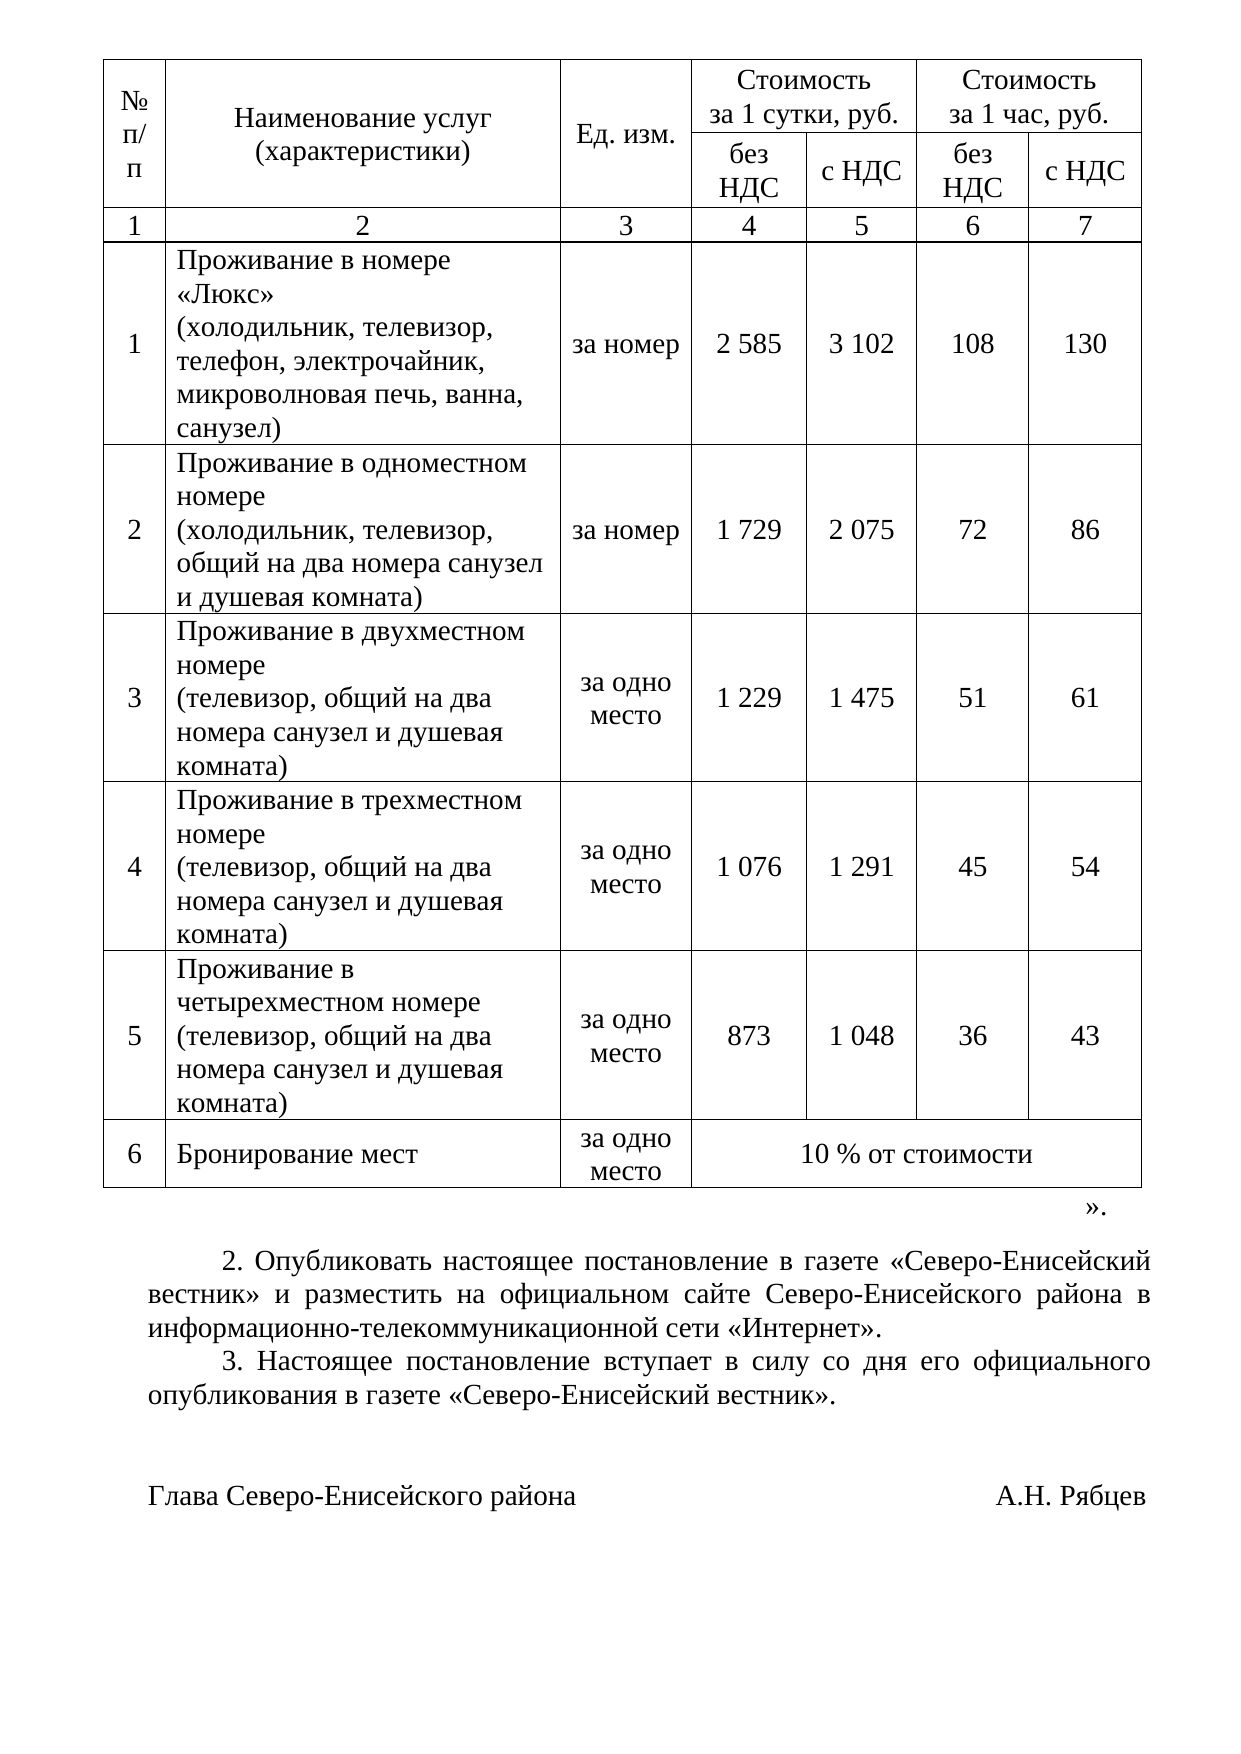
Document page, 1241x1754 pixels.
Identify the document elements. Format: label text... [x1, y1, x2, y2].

text Глава Северо-Енисейского района А.Н. Рябцев [148, 1478, 1152, 1511]
table_cell 2 585 [692, 243, 806, 444]
text ». [148, 1188, 1152, 1221]
table_cell 108 [917, 243, 1028, 444]
table_cell 6 [104, 1120, 165, 1187]
table_cell 2 075 [807, 445, 916, 612]
table_cell 1 076 [692, 782, 806, 950]
table_cell Проживание в двухместном номере (телевизор, общий на два номера санузел и душевая комната) [166, 614, 560, 781]
table_cell 4 [692, 208, 806, 241]
table_cell за одно место [561, 951, 691, 1119]
table_cell 36 [917, 951, 1028, 1119]
table_cell Бронирование мест [166, 1120, 560, 1187]
table_cell 86 [1029, 445, 1141, 612]
table_cell 54 [1029, 782, 1141, 950]
table_cell 7 [1029, 208, 1141, 241]
table_cell без НДС [692, 133, 806, 207]
table_cell Проживание в номере «Люкс» (холодильник, телевизор, телефон, электрочайник, микроволновая печь, ванна, санузел) [166, 243, 560, 444]
table_cell Ед. изм. [561, 60, 691, 207]
table_cell 6 [917, 208, 1028, 241]
table_cell за одно место [561, 614, 691, 781]
table_cell Стоимость за 1 сутки, руб. [692, 60, 916, 132]
table_cell 1 [104, 208, 165, 241]
table_cell 61 [1029, 614, 1141, 781]
table_cell 1 291 [807, 782, 916, 950]
table_cell 3 [104, 614, 165, 781]
table_cell 43 [1029, 951, 1141, 1119]
table_cell с НДС [1029, 133, 1141, 207]
table_cell Проживание в одноместном номере (холодильник, телевизор, общий на два номера санузел и душевая комната) [166, 445, 560, 612]
table_cell 72 [917, 445, 1028, 612]
table_cell без НДС [917, 133, 1028, 207]
table_cell Стоимость за 1 час, руб. [917, 60, 1141, 132]
table_cell 1 475 [807, 614, 916, 781]
table_cell № п/п [104, 60, 165, 207]
table_cell 5 [104, 951, 165, 1119]
table_cell 130 [1029, 243, 1141, 444]
table_cell 51 [917, 614, 1028, 781]
table_cell Наименование услуг (характеристики) [166, 60, 560, 207]
text 3. Настоящее постановление вступает в силу со дня его официального опубликования в газете «Северо-Енисейский вестник». [148, 1343, 1152, 1411]
table_cell 1 729 [692, 445, 806, 612]
table_cell 873 [692, 951, 806, 1119]
table_cell 3 [561, 208, 691, 241]
table_cell за номер [561, 445, 691, 612]
table_cell 1 [104, 243, 165, 444]
table_cell 2 [166, 208, 560, 241]
table_cell 4 [104, 782, 165, 950]
table_cell 3 102 [807, 243, 916, 444]
table_cell 2 [104, 445, 165, 612]
table_cell 1 048 [807, 951, 916, 1119]
table_cell за одно место [561, 1120, 691, 1187]
table_cell за номер [561, 243, 691, 444]
table_cell Проживание в четырехместном номере (телевизор, общий на два номера санузел и душевая комната) [166, 951, 560, 1119]
table_cell 45 [917, 782, 1028, 950]
table_cell за одно место [561, 782, 691, 950]
table_cell с НДС [807, 133, 916, 207]
text 2. Опубликовать настоящее постановление в газете «Северо-Енисейский вестник» и разместить на официальном сайте Северо-Енисейского района в информационно-телекоммуникационной сети «Интернет». [148, 1243, 1152, 1343]
table_cell 10 % от стоимости [692, 1120, 1141, 1187]
table_cell Проживание в трехместном номере (телевизор, общий на два номера санузел и душевая комната) [166, 782, 560, 950]
table_cell 5 [807, 208, 916, 241]
table_cell 1 229 [692, 614, 806, 781]
